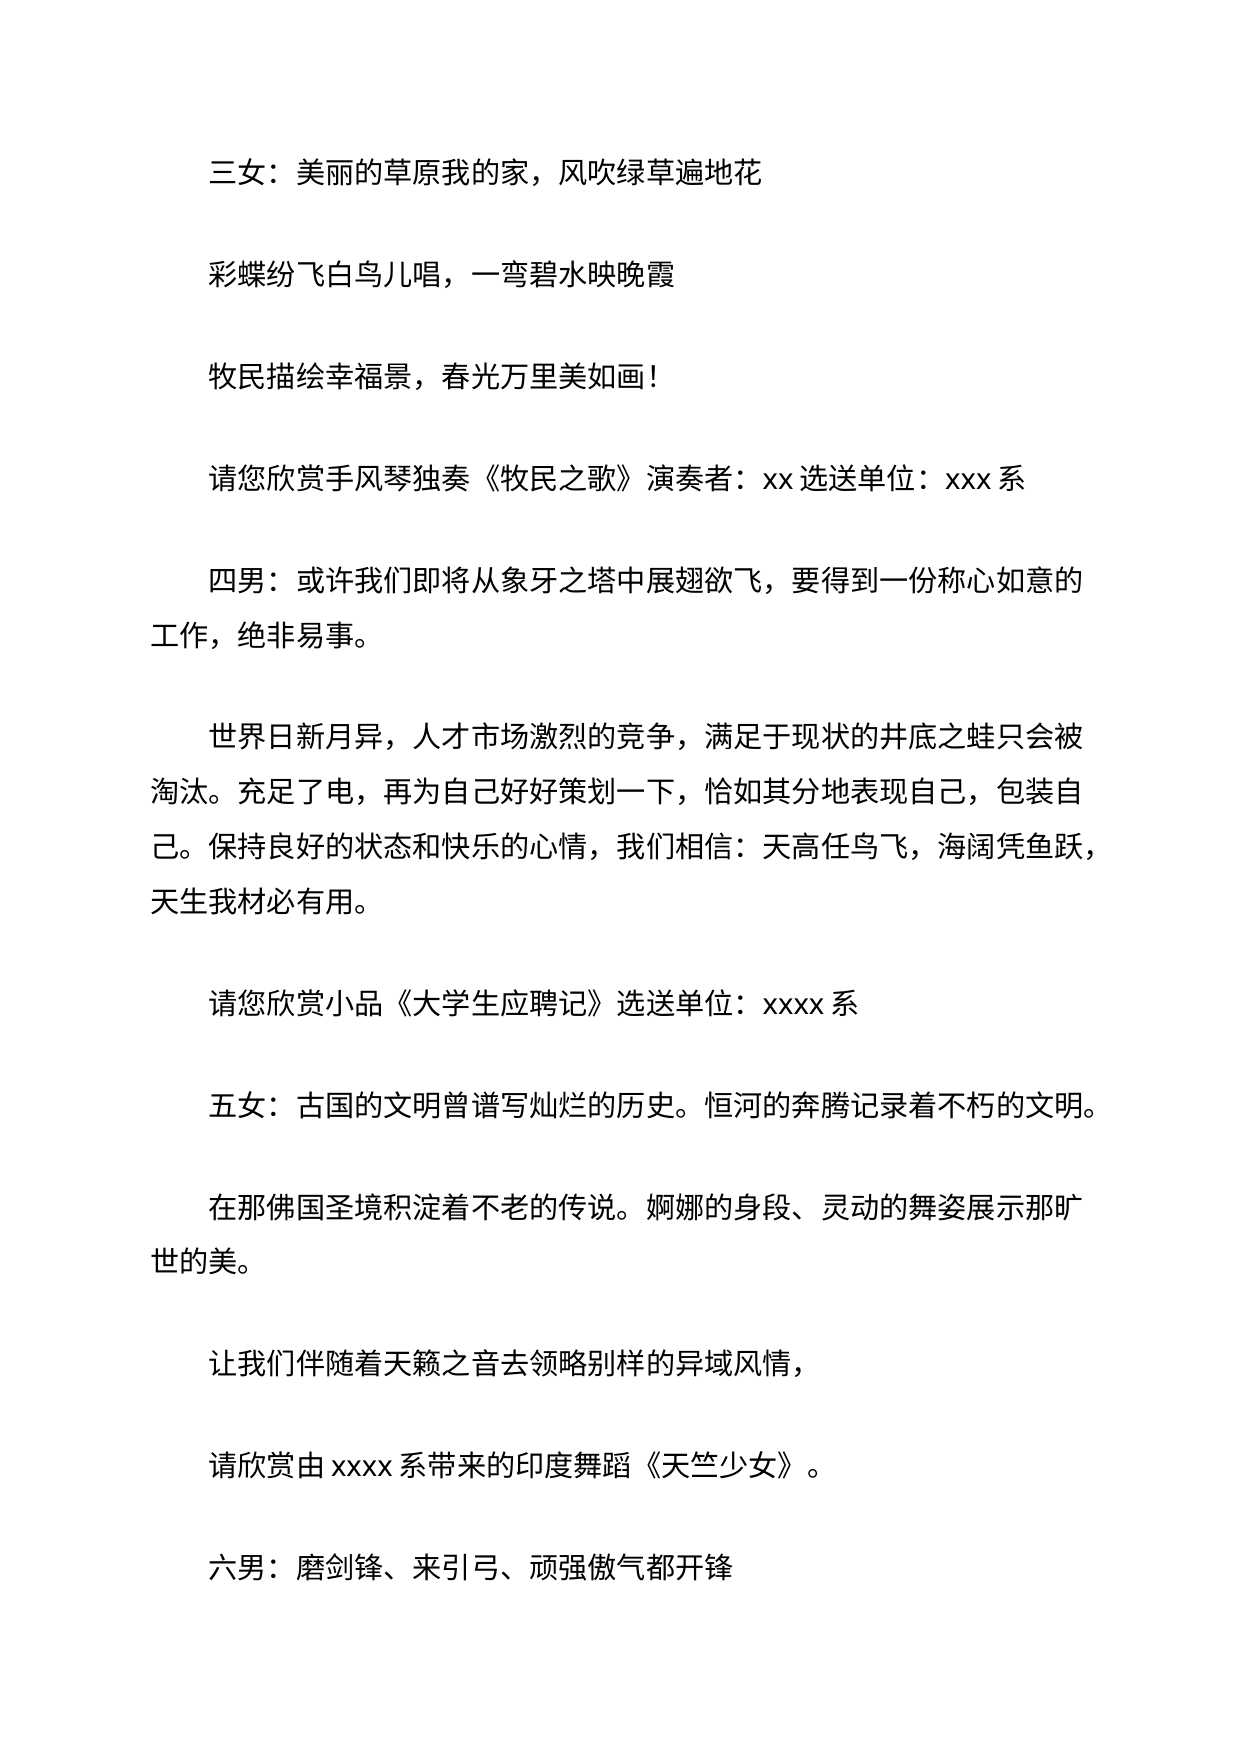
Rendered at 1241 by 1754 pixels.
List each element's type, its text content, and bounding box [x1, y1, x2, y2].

text 请欣赏由xxxx系带来的印度舞蹈《天竺少女》。 [150, 1443, 1090, 1485]
text 三女：美丽的草原我的家，风吹绿草遍地花 [150, 150, 1090, 192]
text 在那佛国圣境积淀着不老的传说。婀娜的身段、灵动的舞姿展示那旷世的美。 [150, 1184, 1090, 1281]
text 牧民描绘幸福景，春光万里美如画！ [150, 353, 1090, 396]
text 世界日新月异，人才市场激烈的竞争，满足于现状的井底之蛙只会被淘汰。充足了电，再为自己好好策划一下，恰如其分地表现自己，包装自己。保持良好的状态和快乐的心情，我们相信：天高任鸟飞，海阔凭鱼跃，天生我材必有用。 [150, 714, 1090, 921]
text 让我们伴随着天籁之音去领略别样的异域风情， [150, 1341, 1090, 1383]
text 四男：或许我们即将从象牙之塔中展翅欲飞，要得到一份称心如意的工作，绝非易事。 [150, 557, 1090, 654]
text 彩蝶纷飞白鸟儿唱，一弯碧水映晚霞 [150, 252, 1090, 294]
text 请您欣赏手风琴独奏《牧民之歌》演奏者：xx选送单位：xxx系 [150, 455, 1090, 498]
text 五女：古国的文明曾谱写灿烂的历史。恒河的奔腾记录着不朽的文明。 [150, 1082, 1090, 1125]
text 六男：磨剑锋、来引弓、顽强傲气都开锋 [150, 1544, 1090, 1587]
text 请您欣赏小品《大学生应聘记》选送单位：xxxx系 [150, 980, 1090, 1023]
